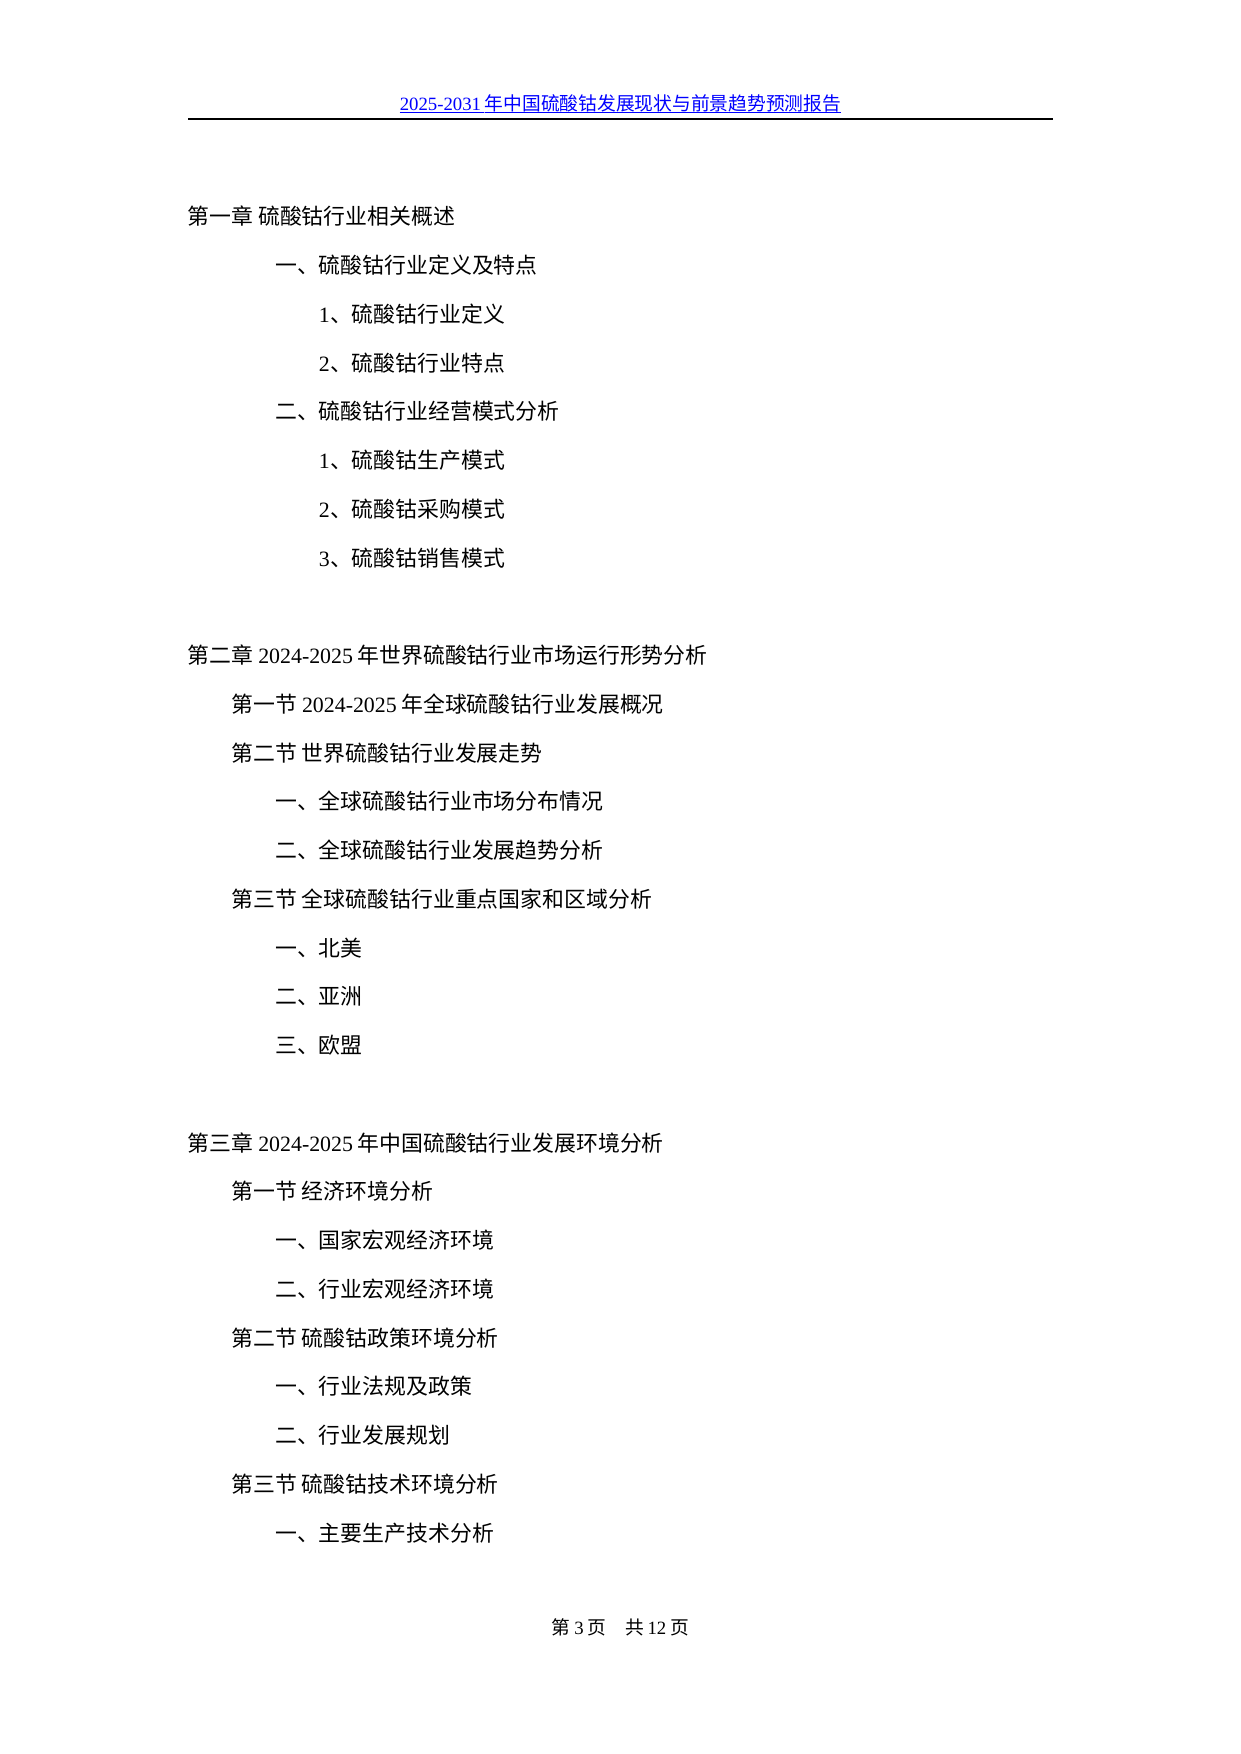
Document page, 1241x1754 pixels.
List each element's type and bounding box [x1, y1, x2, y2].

text [187, 150, 1053, 1548]
